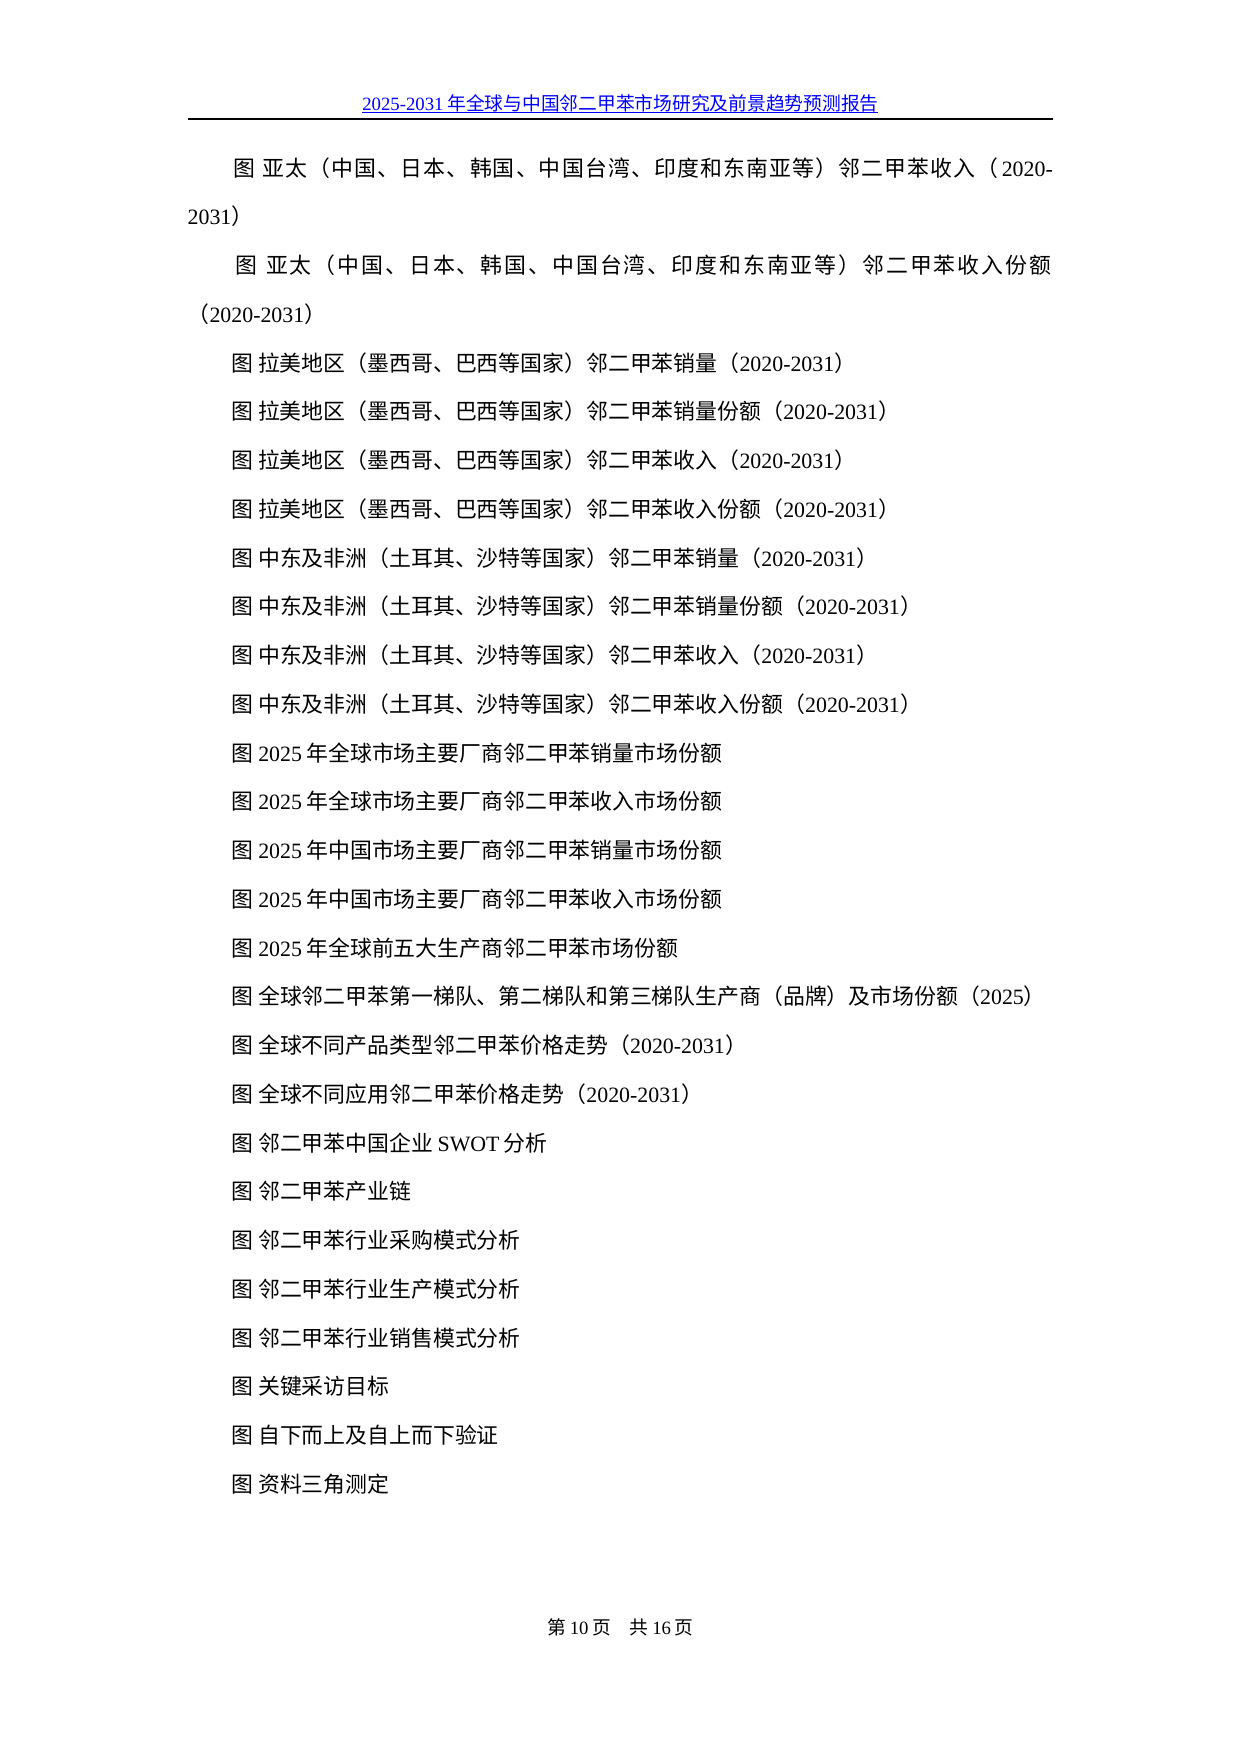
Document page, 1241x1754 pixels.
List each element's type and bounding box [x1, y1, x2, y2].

text [187, 150, 1053, 1499]
